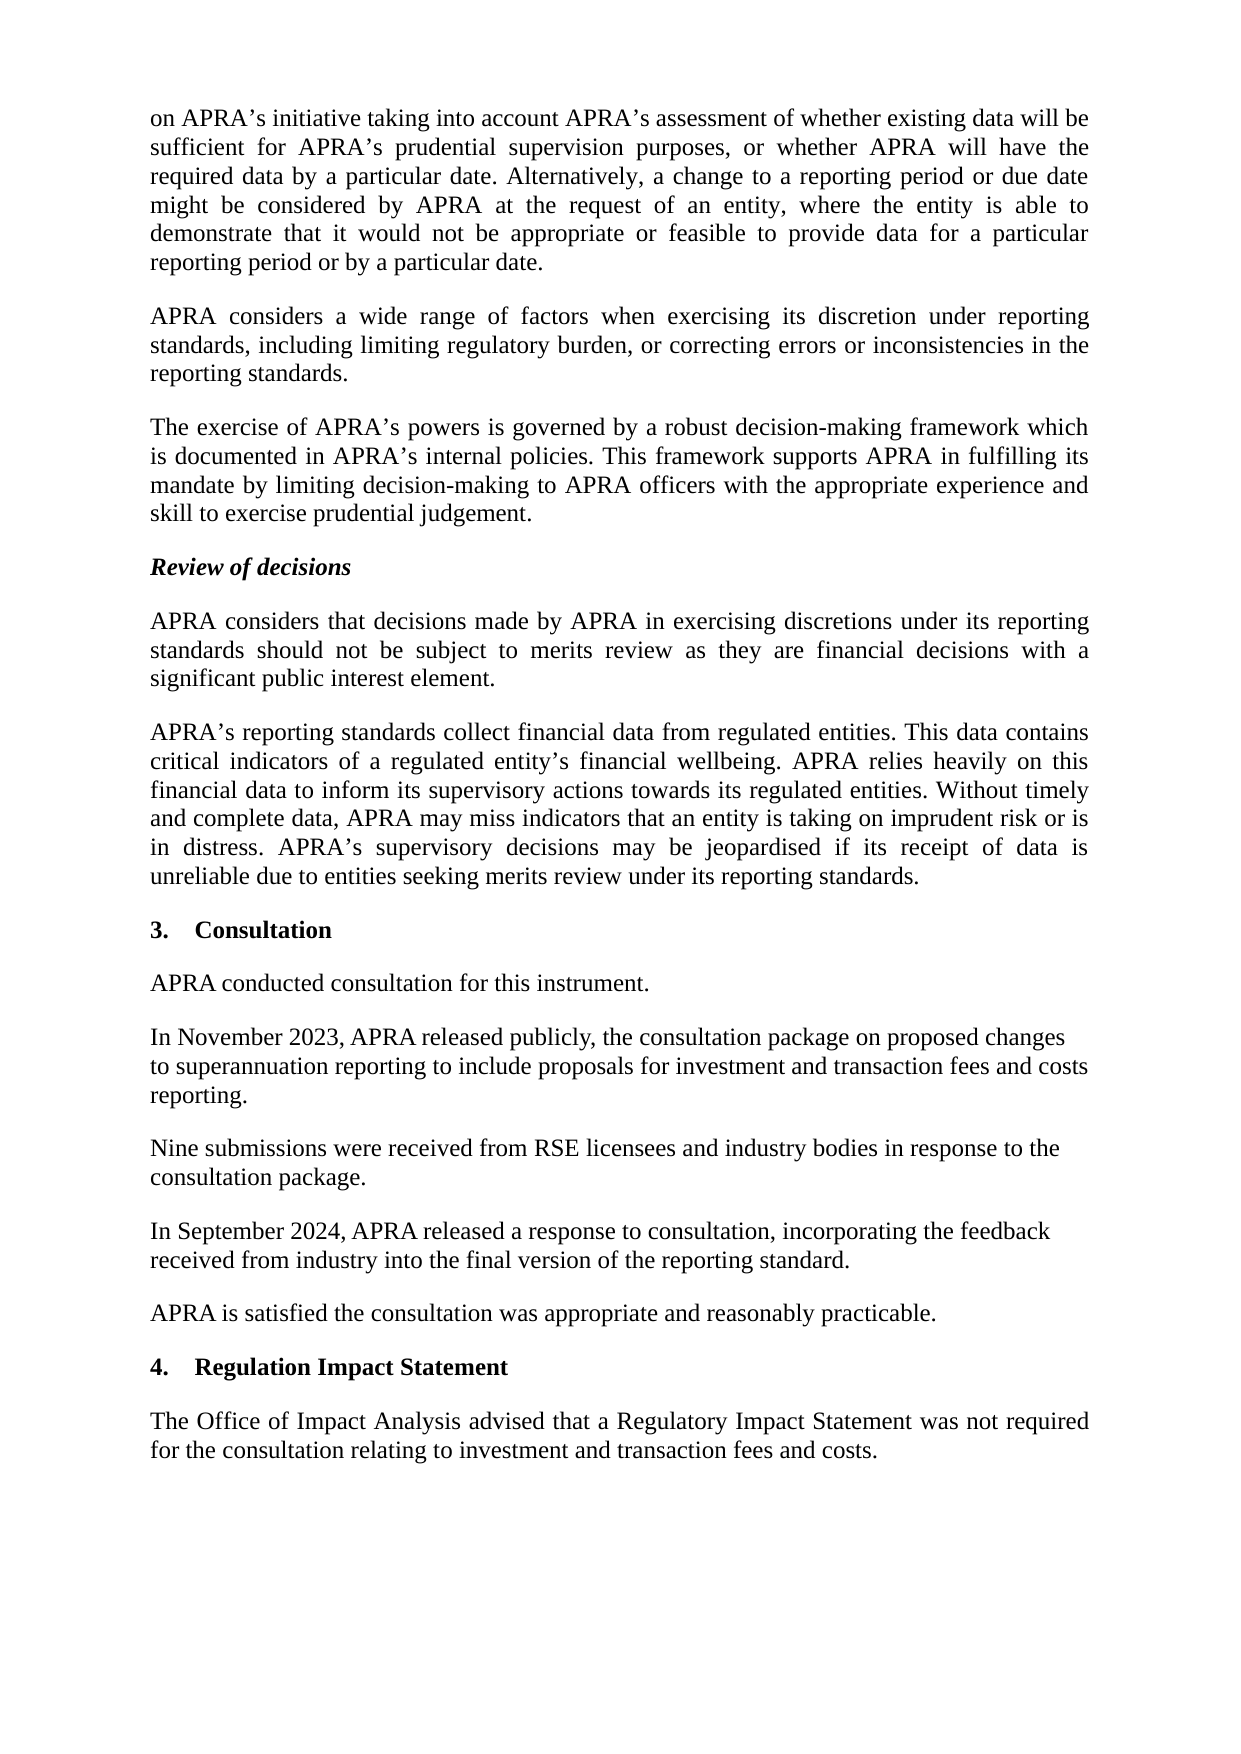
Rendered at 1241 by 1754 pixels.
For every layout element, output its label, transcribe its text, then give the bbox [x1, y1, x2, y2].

text APRA’s reporting standards collect financial data from regulated entities. This data contains critical indicators of a regulated entity’s financial wellbeing. APRA relies heavily on this financial data to inform its supervisory actions towards its regulated entities. Without timely and complete data, APRA may miss indicators that an entity is taking on imprudent risk or is in distress. APRA’s supervisory decisions may be jeopardised if its receipt of data is unreliable due to entities seeking merits review under its reporting standards. [150, 717, 1090, 890]
subtitle APRA conducted consultation for this instrument. [150, 968, 1090, 997]
text APRA considers a wide range of factors when exercising its discretion under reporting standards, including limiting regulatory burden, or correcting errors or inconsistencies in the reporting standards. [150, 301, 1090, 387]
list The Office of Impact Analysis advised that a Regulatory Impact Statement was not required for the consultation relating to investment and transaction fees and costs. [150, 1406, 1090, 1463]
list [150, 103, 1090, 276]
list 4. Regulation Impact Statement [150, 1352, 1090, 1381]
subtitle In September 2024, APRA released a response to consultation, incorporating the feedback received from industry into the final version of the reporting standard. [150, 1216, 1090, 1273]
subtitle APRA is satisfied the consultation was appropriate and reasonably practicable. [150, 1298, 1090, 1327]
text The exercise of APRA’s powers is governed by a robust decision-making framework which is documented in APRA’s internal policies. This framework supports APRA in fulfilling its mandate by limiting decision-making to APRA officers with the appropriate experience and skill to exercise prudential judgement. [150, 412, 1090, 527]
list APRA considers that decisions made by APRA in exercising discretions under its reporting standards should not be subject to merits review as they are financial decisions with a significant public interest element. [150, 606, 1090, 692]
list 3. Consultation [150, 915, 1090, 943]
subtitle Nine submissions were received from RSE licensees and industry bodies in response to the consultation package. [150, 1133, 1090, 1191]
text Review of decisions [150, 552, 1090, 581]
subtitle In November 2023, APRA released publicly, the consultation package on proposed changes to superannuation reporting to include proposals for investment and transaction fees and costs reporting. [150, 1022, 1090, 1108]
